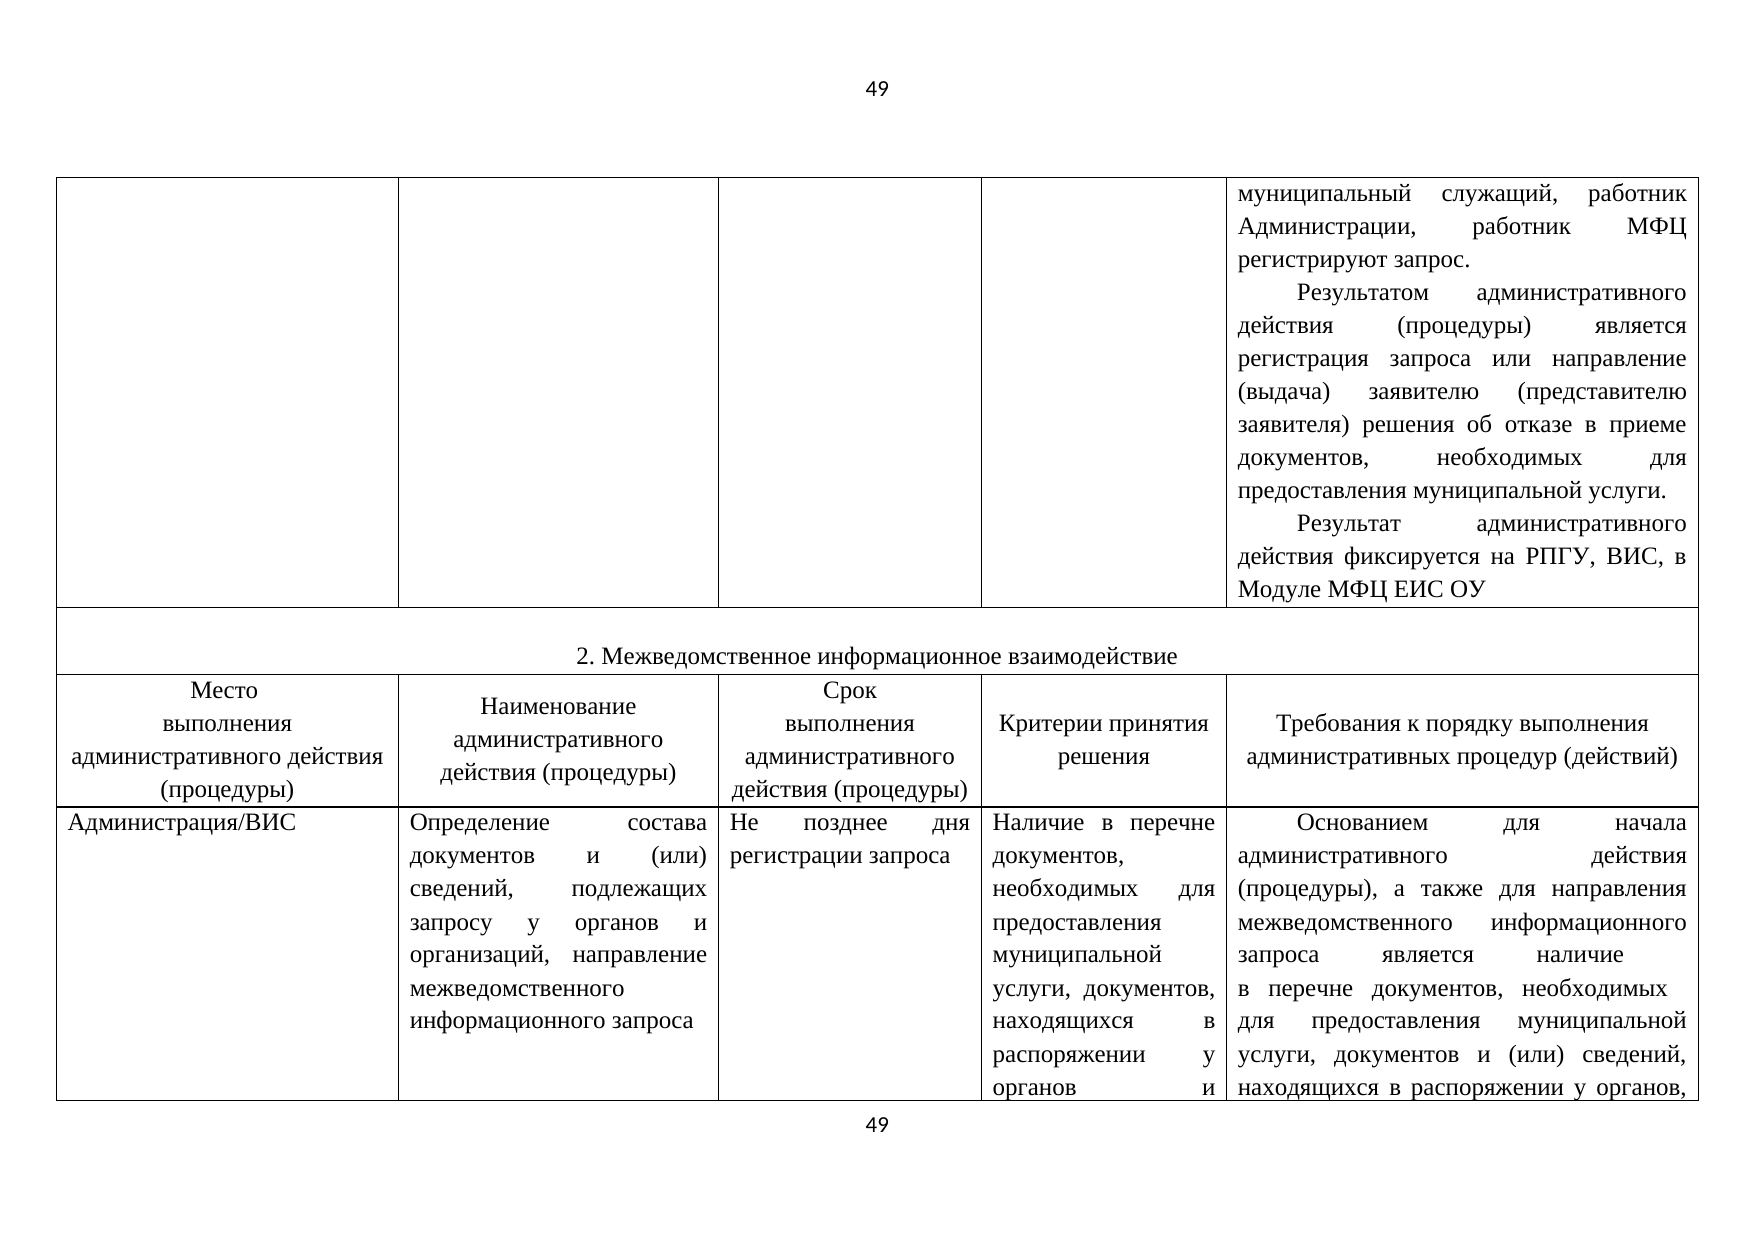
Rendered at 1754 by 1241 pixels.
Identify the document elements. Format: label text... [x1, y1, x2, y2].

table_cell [57, 178, 398, 607]
table_cell 2. Межведомственное информационное взаимодействие [57, 608, 1698, 674]
table_cell Наименование административного действия (процедуры) [399, 675, 718, 806]
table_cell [982, 808, 1226, 1100]
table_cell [1227, 808, 1698, 1100]
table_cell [719, 178, 981, 607]
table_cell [399, 808, 718, 1100]
table_cell Требования к порядку выполнения административных процедур (действий) [1227, 675, 1698, 806]
table_cell Администрация/ВИС [57, 808, 398, 1100]
table_cell Срок выполнения административного действия (процедуры) [719, 675, 981, 806]
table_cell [1227, 178, 1698, 607]
table_cell Место выполнения административного действия (процедуры) [57, 675, 398, 806]
table_cell Критерии принятия решения [982, 675, 1226, 806]
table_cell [719, 808, 981, 1100]
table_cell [399, 178, 718, 607]
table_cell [982, 178, 1226, 607]
